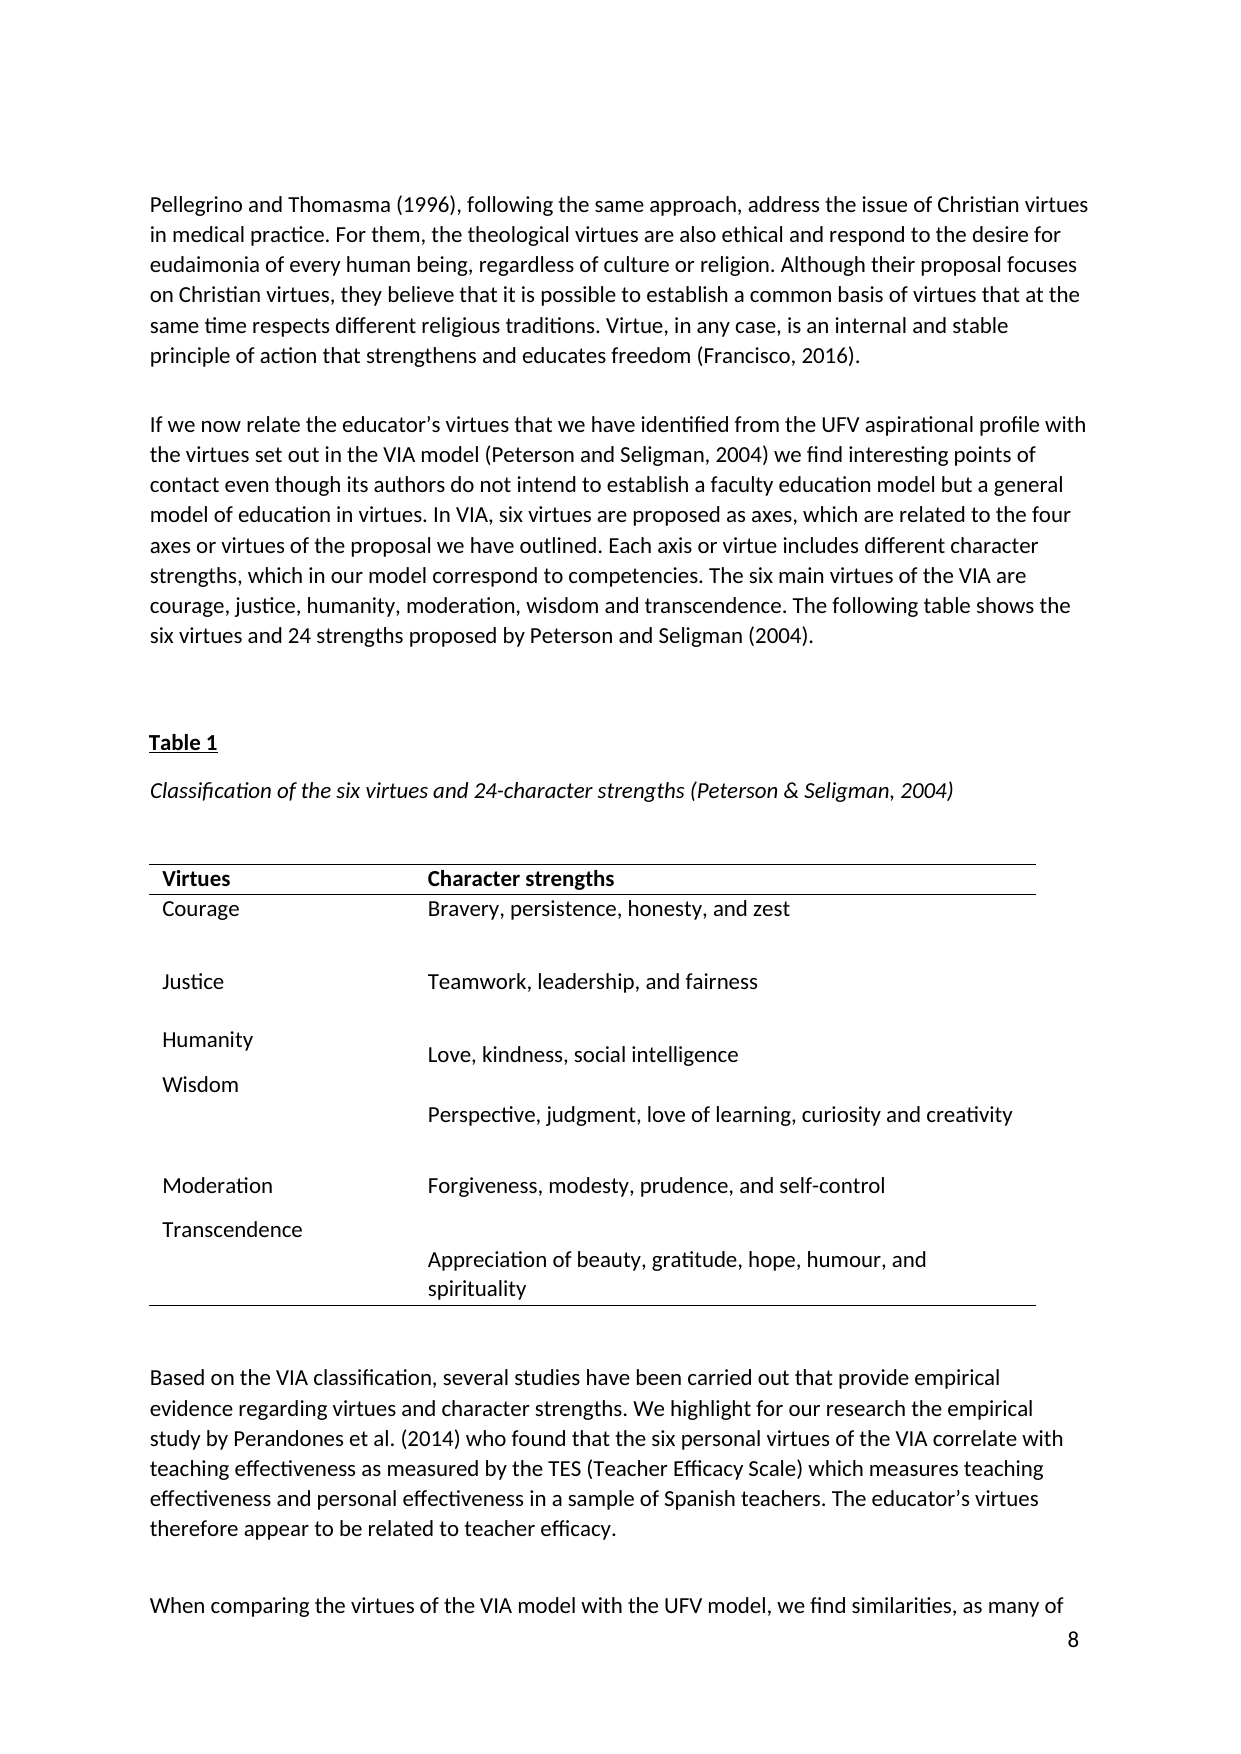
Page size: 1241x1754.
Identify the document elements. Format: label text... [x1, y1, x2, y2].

table_cell Courage [149, 895, 365, 946]
table_cell Appreciation of beauty, gratitude, hope, humour, and spirituality [365, 1209, 1036, 1304]
table_cell Humanity [149, 1012, 365, 1071]
text Based on the VIA classification, several studies have been carried out that provide empirical evidence regarding virtues and character strengths. We highlight for our research the empirical study by Perandones et al. (2014) who found that the six personal virtues of the VIA correlate with teaching effectiveness as measured by the TES (Teacher Efficacy Scale) which measures teaching [149, 1363, 1067, 1482]
text effectiveness and personal effectiveness in a sample of Spanish teachers. The educator’s virtues [149, 1484, 1186, 1512]
table_cell Transcendence [149, 1209, 365, 1304]
table_cell Justice [149, 946, 365, 1012]
text therefore appear to be related to teacher efficacy. [149, 1514, 1186, 1542]
text Pellegrino and Thomasma (1996), following the same approach, address the issue of Christian virtues in medical practice. For them, the theological virtues are also ethical and respond to the desire for eudaimonia of every human being, regardless of culture or religion. Although their proposal focuses on Christian virtues, they believe that it is possible to establish a common basis of virtues that at the same time respects different religious traditions. Virtue, in any case, is an internal and stable principle of action that strengthens and educates freedom (Francisco, 2016). [149, 190, 1091, 369]
table_cell Moderation [149, 1152, 365, 1209]
table_header Character strengths [365, 865, 1036, 893]
table_cell Bravery, persistence, honesty, and zest [365, 895, 1036, 946]
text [149, 1591, 1072, 1619]
table_header Virtues [149, 865, 365, 893]
table_cell Wisdom [149, 1071, 365, 1152]
text Classification of the six virtues and 24-character strengths (Peterson & Seligman, 2004) [150, 776, 1186, 804]
table_cell Teamwork, leadership, and fairness [365, 946, 1036, 1012]
subtitle Table 1 [148, 728, 1186, 756]
table_cell Perspective, judgment, love of learning, curiosity and creativity [365, 1071, 1036, 1152]
text If we now relate the educator’s virtues that we have identified from the UFV aspirational profile with the virtues set out in the VIA model (Peterson and Seligman, 2004) we find interesting points of contact even though its authors do not intend to establish a faculty education model but a general model of education in virtues. In VIA, six virtues are proposed as axes, which are related to the four axes or virtues of the proposal we have outlined. Each axis or virtue includes different character strengths, which in our model correspond to competencies. The six main virtues of the VIA are courage, justice, humanity, moderation, wisdom and transcendence. The following table shows the six virtues and 24 strengths proposed by Peterson and Seligman (2004). [149, 410, 1090, 649]
table_cell Forgiveness, modesty, prudence, and self-control [365, 1152, 1036, 1209]
table_cell Love, kindness, social intelligence [365, 1012, 1036, 1071]
